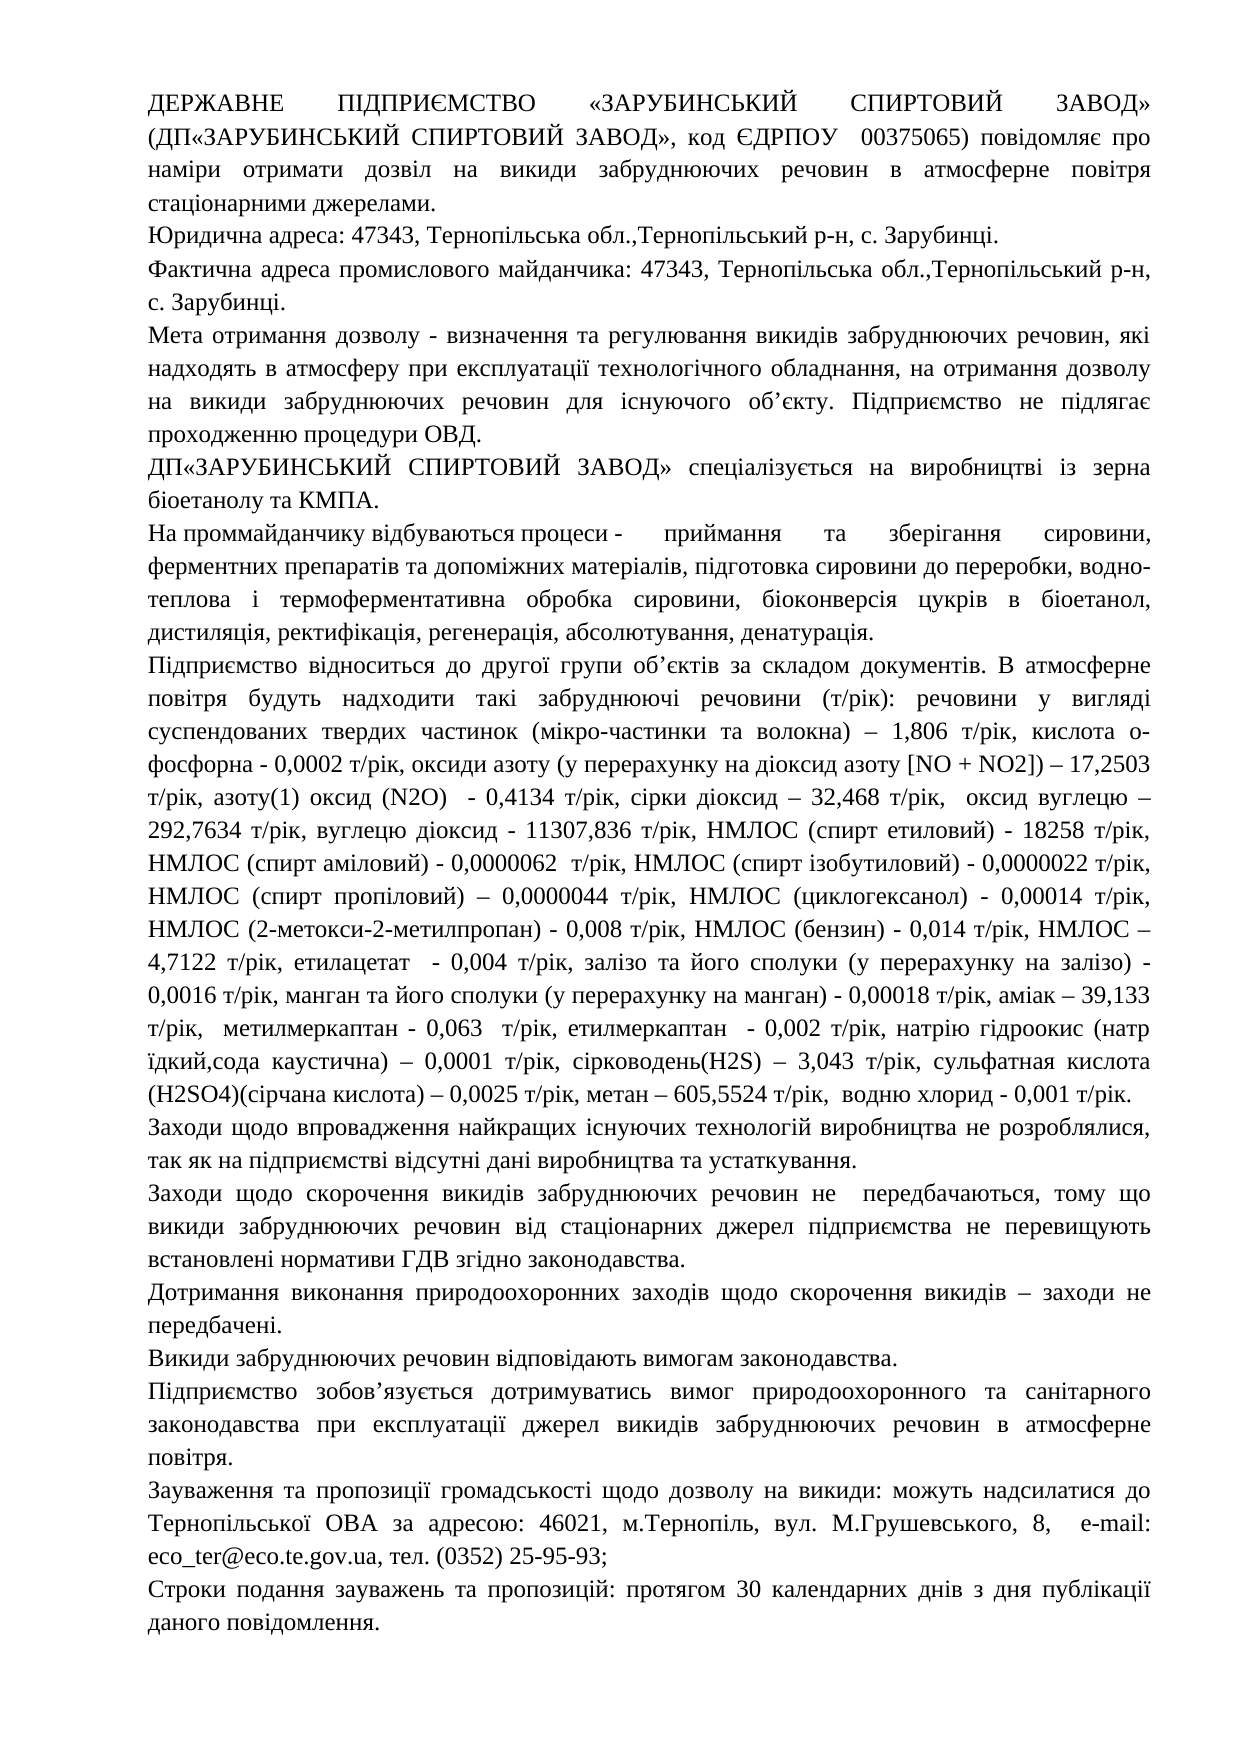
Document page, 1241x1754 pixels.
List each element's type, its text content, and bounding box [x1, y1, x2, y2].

text ДЕРЖАВНЕ ПІДПРИЄМСТВО «ЗАРУБИНСЬКИЙ СПИРТОВИЙ ЗАВОД» (ДП«ЗАРУБИНСЬКИЙ СПИРТОВИЙ ЗАВОД», код ЄДРПОУ 00375065) повідомляє про наміри отримати дозвіл на викиди забруднюючих речовин в атмосферне повітря стаціонарними джерелами. [148, 88, 1152, 216]
text Викиди забруднюючих речовин відповідають вимогам законодавства. [148, 1343, 1152, 1372]
text Юридична адреса: 47343, Тернопільська обл.,Тернопільський р-н, с. Зарубинці. [148, 221, 1152, 249]
text Заходи щодо впровадження найкращих існуючих технологій виробництва не розроблялися, так як на підприємстві відсутні дані виробництва та устаткування. [148, 1112, 1152, 1174]
text На проммайданчику відбуваються процеси - приймання та зберігання сировини, ферментних препаратів та допоміжних матеріалів, підготовка сировини до переробки, водно-теплова і термоферментативна обробка сировини, біоконверсія цукрів в біоетанол, дистиляція, ректифікація, регенерація, абсолютування, денатурація. [148, 518, 1152, 646]
text Дотримання виконання природоохоронних заходів щодо скорочення викидів – заходи не передбачені. [148, 1277, 1152, 1339]
text Підприємство відноситься до другої групи об’єктів за складом документів. В атмосферне повітря будуть надходити такі забруднюючі речовини (т/рік): речовини у вигляді суспендованих твердих частинок (мікро-частинки та волокна) – 1,806 т/рік, кислота о-фосфорна - 0,0002 т/рік, оксиди азоту (у перерахунку на діоксид азоту [NO + NO2]) – 17,2503 т/рік, азоту(1) оксид (N2O) - 0,4134 т/рік, сірки діоксид – 32,468 т/рік, оксид вуглецю – 292,7634 т/рік, вуглецю діоксид - 11307,836 т/рік, НМЛОС (спирт етиловий) - 18258 т/рік, НМЛОС (спирт аміловий) - 0,0000062 т/рік, НМЛОС (спирт ізобутиловий) - 0,0000022 т/рік, НМЛОС (спирт пропіловий) – 0,0000044 т/рік, НМЛОС (циклогексанол) - 0,00014 т/рік, НМЛОС (2-метокси-2-метилпропан) - 0,008 т/рік, НМЛОС (бензин) - 0,014 т/рік, НМЛОС – 4,7122 т/рік, етилацетат - 0,004 т/рік, залізо та його сполуки (у перерахунку на залізо) - 0,0016 т/рік, манган та його сполуки (у перерахунку на манган) - 0,00018 т/рік, аміак – 39,133 т/рік, метилмеркаптан - 0,063 т/рік, етилмеркаптан - 0,002 т/рік, натрію гідроокис (натр їдкий,сода каустична) – 0,0001 т/рік, сірководень(H2S) – 3,043 т/рік, сульфатная кислота (H2SO4)(cірчана кислота) – 0,0025 т/рік, метан – 605,5524 т/рік, водню хлорид - 0,001 т/рік. [148, 650, 1152, 1108]
text Підприємство зобов’язується дотримуватись вимог природоохоронного та санітарного законодавства при експлуатації джерел викидів забруднюючих речовин в атмосферне повітря. [148, 1376, 1152, 1471]
text Заходи щодо скорочення викидів забруднюючих речовин не передбачаються, тому що викиди забруднюючих речовин від стаціонарних джерел підприємства не перевищують встановлені нормативи ГДВ згідно законодавства. [148, 1178, 1152, 1273]
text Зауваження та пропозиції громадськості щодо дозволу на викиди: можуть надсилатися до Тернопільської ОВА за адресою: 46021, м.Тернопіль, вул. М.Грушевського, 8, e-mail: eco_ter@eco.te.gov.ua, тел. (0352) 25-95-93; [148, 1475, 1152, 1570]
text ДП«ЗАРУБИНСЬКИЙ СПИРТОВИЙ ЗАВОД» спеціалізується на виробництві із зерна біоетанолу та КМПА. [148, 452, 1152, 513]
text Мета отримання дозволу - визначення та регулювання викидів забруднюючих речовин, які надходять в атмосферу при експлуатації технологічного обладнання, на отримання дозволу на викиди забруднюючих речовин для існуючого об’єкту. Підприємство не підлягає проходженню процедури ОВД. [148, 320, 1152, 447]
text Фактична адреса промислового майданчика: 47343, Тернопільська обл.,Тернопільський р-н, с. Зарубинці. [148, 254, 1152, 315]
text Строки подання зауважень та пропозицій: протягом 30 календарних днів з дня публікації даного повідомлення. [148, 1574, 1152, 1636]
